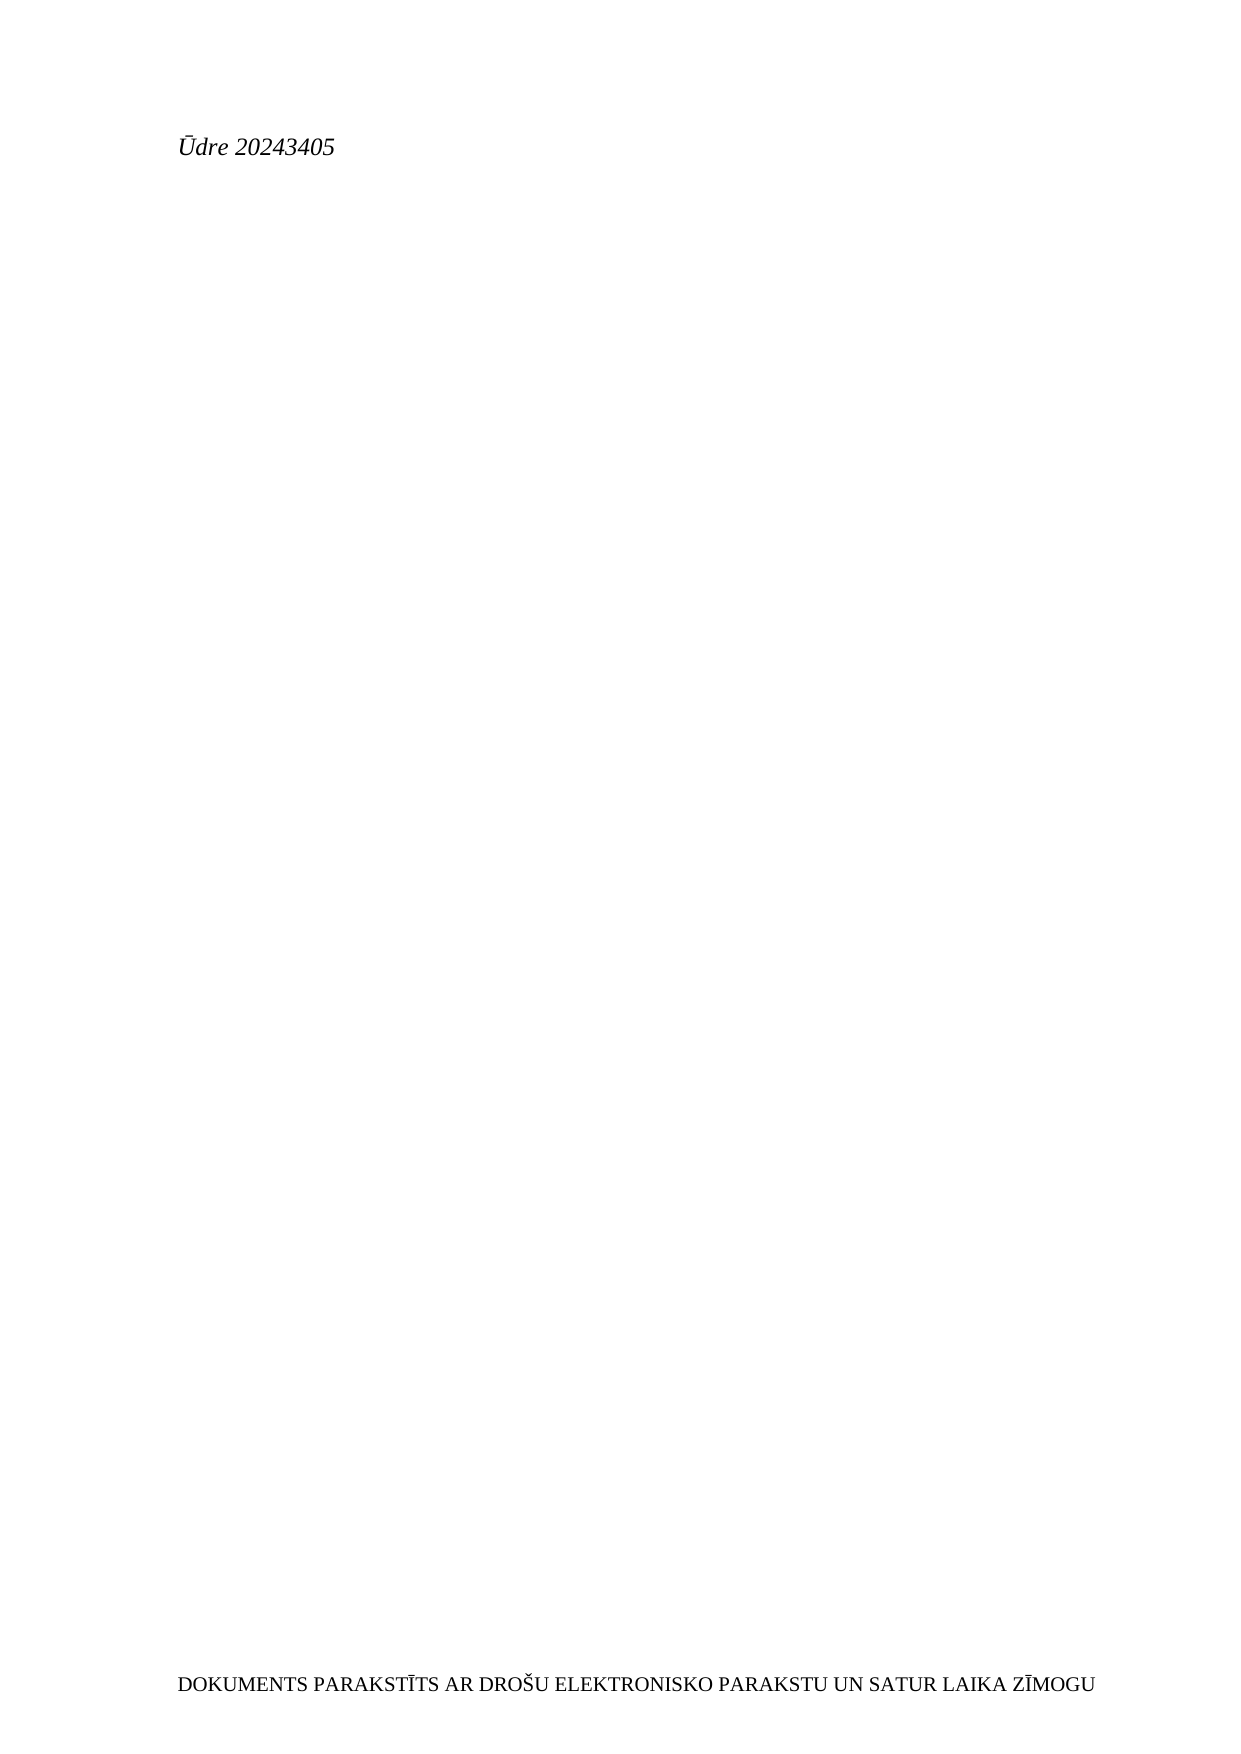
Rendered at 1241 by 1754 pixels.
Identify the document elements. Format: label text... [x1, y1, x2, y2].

text Ūdre 20243405 [177, 132, 1122, 161]
